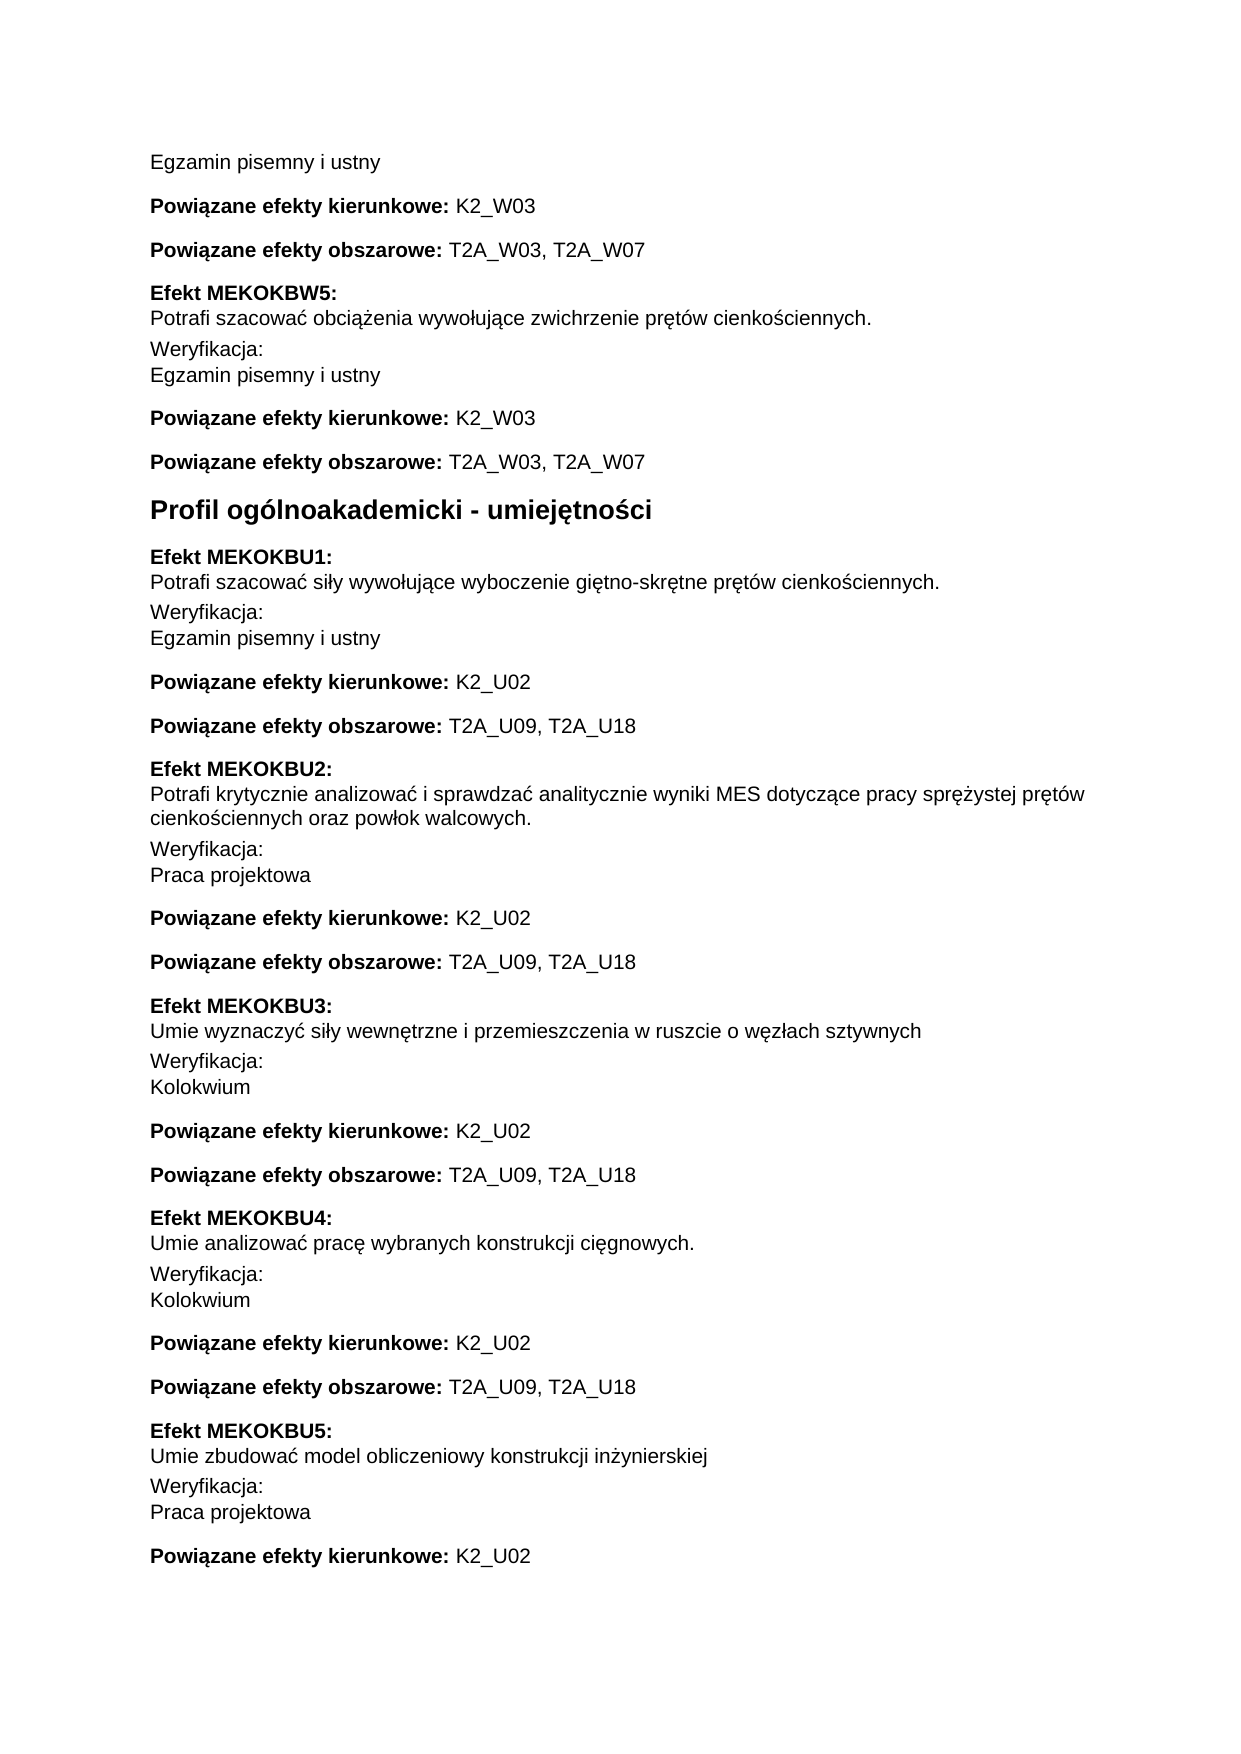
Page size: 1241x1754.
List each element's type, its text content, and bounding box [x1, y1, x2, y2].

text Powiązane efekty kierunkowe: K2_U02 [150, 670, 1090, 694]
text Efekt MEKOKBW5: [150, 281, 1090, 305]
text Weryfikacja: [150, 336, 1090, 360]
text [150, 1375, 1090, 1399]
text Weryfikacja: [150, 1474, 1090, 1498]
text Egzamin pisemny i ustny [150, 150, 1090, 174]
text Powiązane efekty kierunkowe: K2_U02 [150, 1119, 1090, 1143]
text Powiązane efekty kierunkowe: K2_W03 [150, 194, 1090, 218]
text Weryfikacja: [150, 1261, 1090, 1285]
text Powiązane efekty kierunkowe: K2_W03 [150, 406, 1090, 430]
text Praca projektowa [150, 1500, 1090, 1524]
text Efekt MEKOKBU3: [150, 994, 1090, 1018]
text Umie zbudować model obliczeniowy konstrukcji inżynierskiej [150, 1444, 1090, 1468]
text Efekt MEKOKBU2: [150, 757, 1090, 781]
text Umie analizować pracę wybranych konstrukcji cięgnowych. [150, 1231, 1090, 1255]
text Efekt MEKOKBU5: [150, 1419, 1090, 1443]
text Powiązane efekty obszarowe: T2A_W03, T2A_W07 [150, 450, 1090, 474]
subtitle Profil ogólnoakademicki - umiejętności [150, 494, 1090, 525]
text Egzamin pisemny i ustny [150, 626, 1090, 650]
text Umie wyznaczyć siły wewnętrzne i przemieszczenia w ruszcie o węzłach sztywnych [150, 1019, 1090, 1043]
text Potrafi szacować obciążenia wywołujące zwichrzenie prętów cienkościennych. [150, 306, 1090, 330]
text Efekt MEKOKBU1: [150, 545, 1090, 569]
text Weryfikacja: [150, 836, 1090, 860]
text Powiązane efekty kierunkowe: K2_U02 [150, 906, 1090, 930]
text Potrafi szacować siły wywołujące wyboczenie giętno-skrętne prętów cienkościennych. [150, 570, 1090, 594]
text Weryfikacja: [150, 1049, 1090, 1073]
text Powiązane efekty obszarowe: T2A_U09, T2A_U18 [150, 950, 1090, 974]
text Weryfikacja: [150, 600, 1090, 624]
text Powiązane efekty kierunkowe: K2_U02 [150, 1544, 1090, 1568]
text Egzamin pisemny i ustny [150, 362, 1090, 386]
text Potrafi krytycznie analizować i sprawdzać analitycznie wyniki MES dotyczące pracy sprężystej prętów cienkościennych oraz powłok walcowych. [150, 782, 1090, 830]
text Powiązane efekty kierunkowe: K2_U02 [150, 1331, 1090, 1355]
text Kolokwium [150, 1287, 1090, 1311]
text Powiązane efekty obszarowe: T2A_U09, T2A_U18 [150, 1162, 1090, 1186]
text Powiązane efekty obszarowe: T2A_U09, T2A_U18 [150, 713, 1090, 737]
text Kolokwium [150, 1075, 1090, 1099]
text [150, 237, 1090, 261]
text Praca projektowa [150, 862, 1090, 886]
text Efekt MEKOKBU4: [150, 1206, 1090, 1230]
